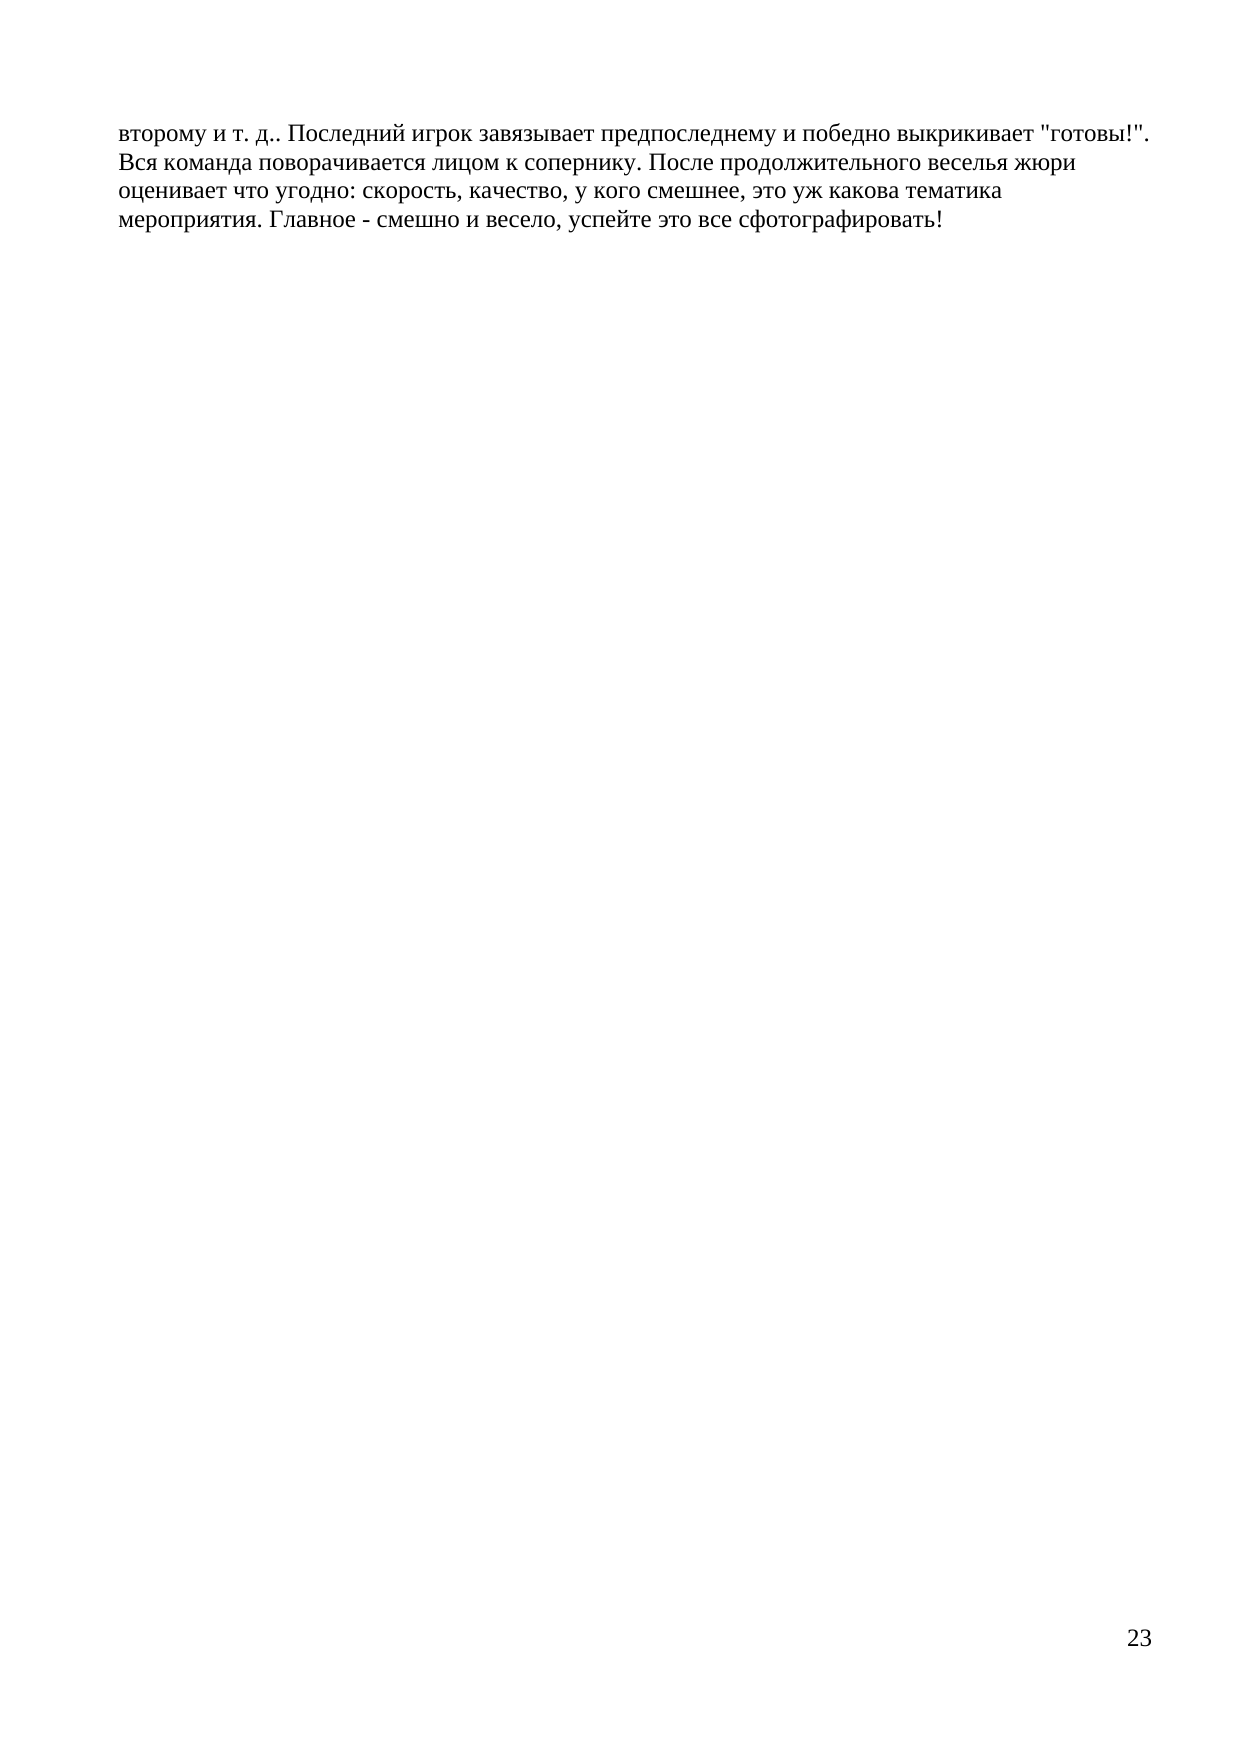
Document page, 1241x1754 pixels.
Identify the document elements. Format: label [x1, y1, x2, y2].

text [118, 118, 1152, 233]
